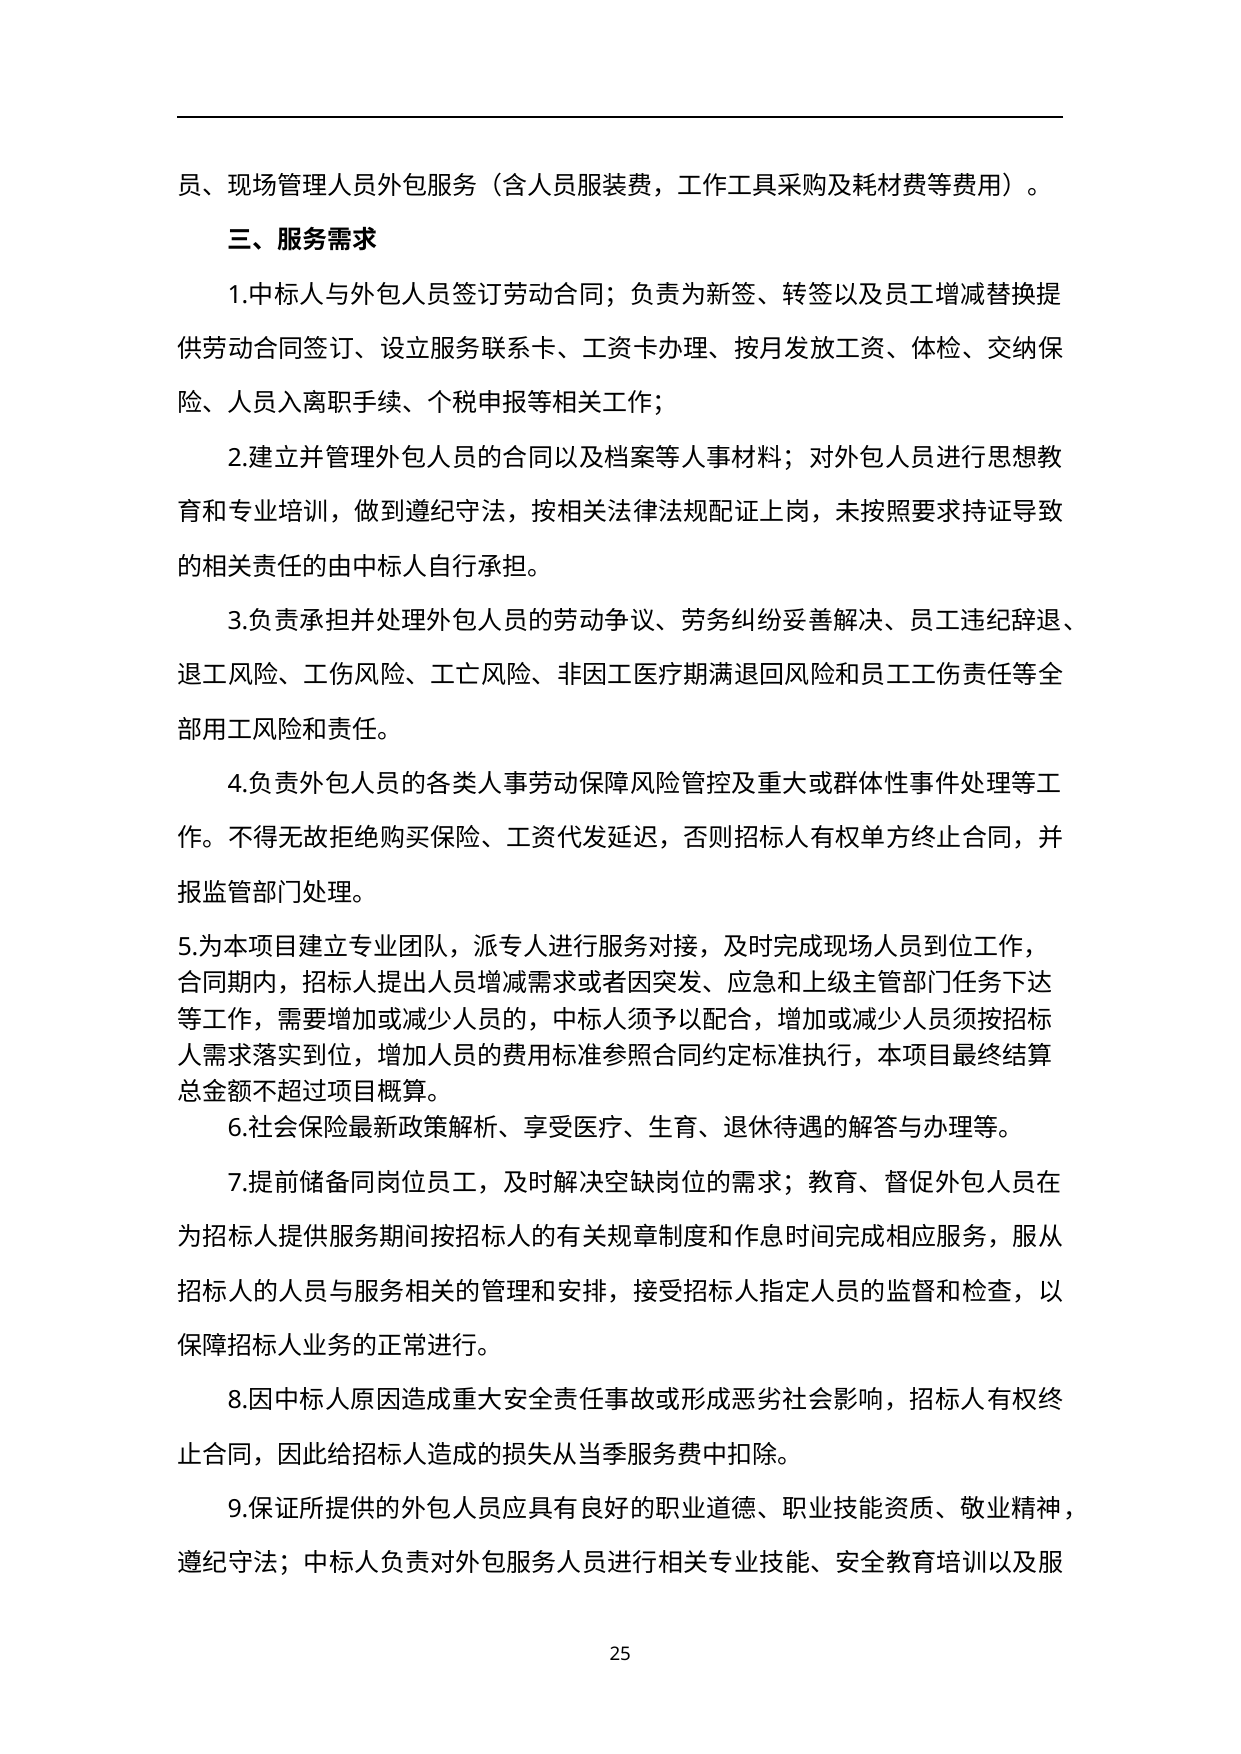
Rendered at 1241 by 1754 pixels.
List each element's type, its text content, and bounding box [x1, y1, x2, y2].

text 5.为本项目建立专业团队，派专人进行服务对接，及时完成现场人员到位工作，合同期内，招标人提出人员增减需求或者因突发、应急和上级主管部门任务下达等工作，需要增加或减少人员的，中标人须予以配合，增加或减少人员须按招标人需求落实到位，增加人员的费用标准参照合同约定标准执行，本项目最终结算总金额不超过项目概算。 [177, 927, 1063, 1108]
text 6.社会保险最新政策解析、享受医疗、生育、退休待遇的解答与办理等。 [177, 1108, 1063, 1144]
text 三、服务需求 [177, 220, 1063, 256]
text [177, 1488, 1063, 1579]
text 2.建立并管理外包人员的合同以及档案等人事材料；对外包人员进行思想教育和专业培训，做到遵纪守法，按相关法律法规配证上岗，未按照要求持证导致的相关责任的由中标人自行承担。 [177, 437, 1063, 582]
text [177, 165, 1063, 202]
text 1.中标人与外包人员签订劳动合同；负责为新签、转签以及员工增减替换提供劳动合同签订、设立服务联系卡、工资卡办理、按月发放工资、体检、交纳保险、人员入离职手续、个税申报等相关工作； [177, 274, 1063, 419]
text 7.提前储备同岗位员工，及时解决空缺岗位的需求；教育、督促外包人员在为招标人提供服务期间按招标人的有关规章制度和作息时间完成相应服务，服从招标人的人员与服务相关的管理和安排，接受招标人指定人员的监督和检查，以保障招标人业务的正常进行。 [177, 1162, 1063, 1362]
text 8.因中标人原因造成重大安全责任事故或形成恶劣社会影响，招标人有权终止合同，因此给招标人造成的损失从当季服务费中扣除。 [177, 1380, 1063, 1470]
text 4.负责外包人员的各类人事劳动保障风险管控及重大或群体性事件处理等工作。不得无故拒绝购买保险、工资代发延迟，否则招标人有权单方终止合同，并报监管部门处理。 [177, 763, 1063, 908]
text 3.负责承担并处理外包人员的劳动争议、劳务纠纷妥善解决、员工违纪辞退、退工风险、工伤风险、工亡风险、非因工医疗期满退回风险和员工工伤责任等全部用工风险和责任。 [177, 600, 1063, 745]
